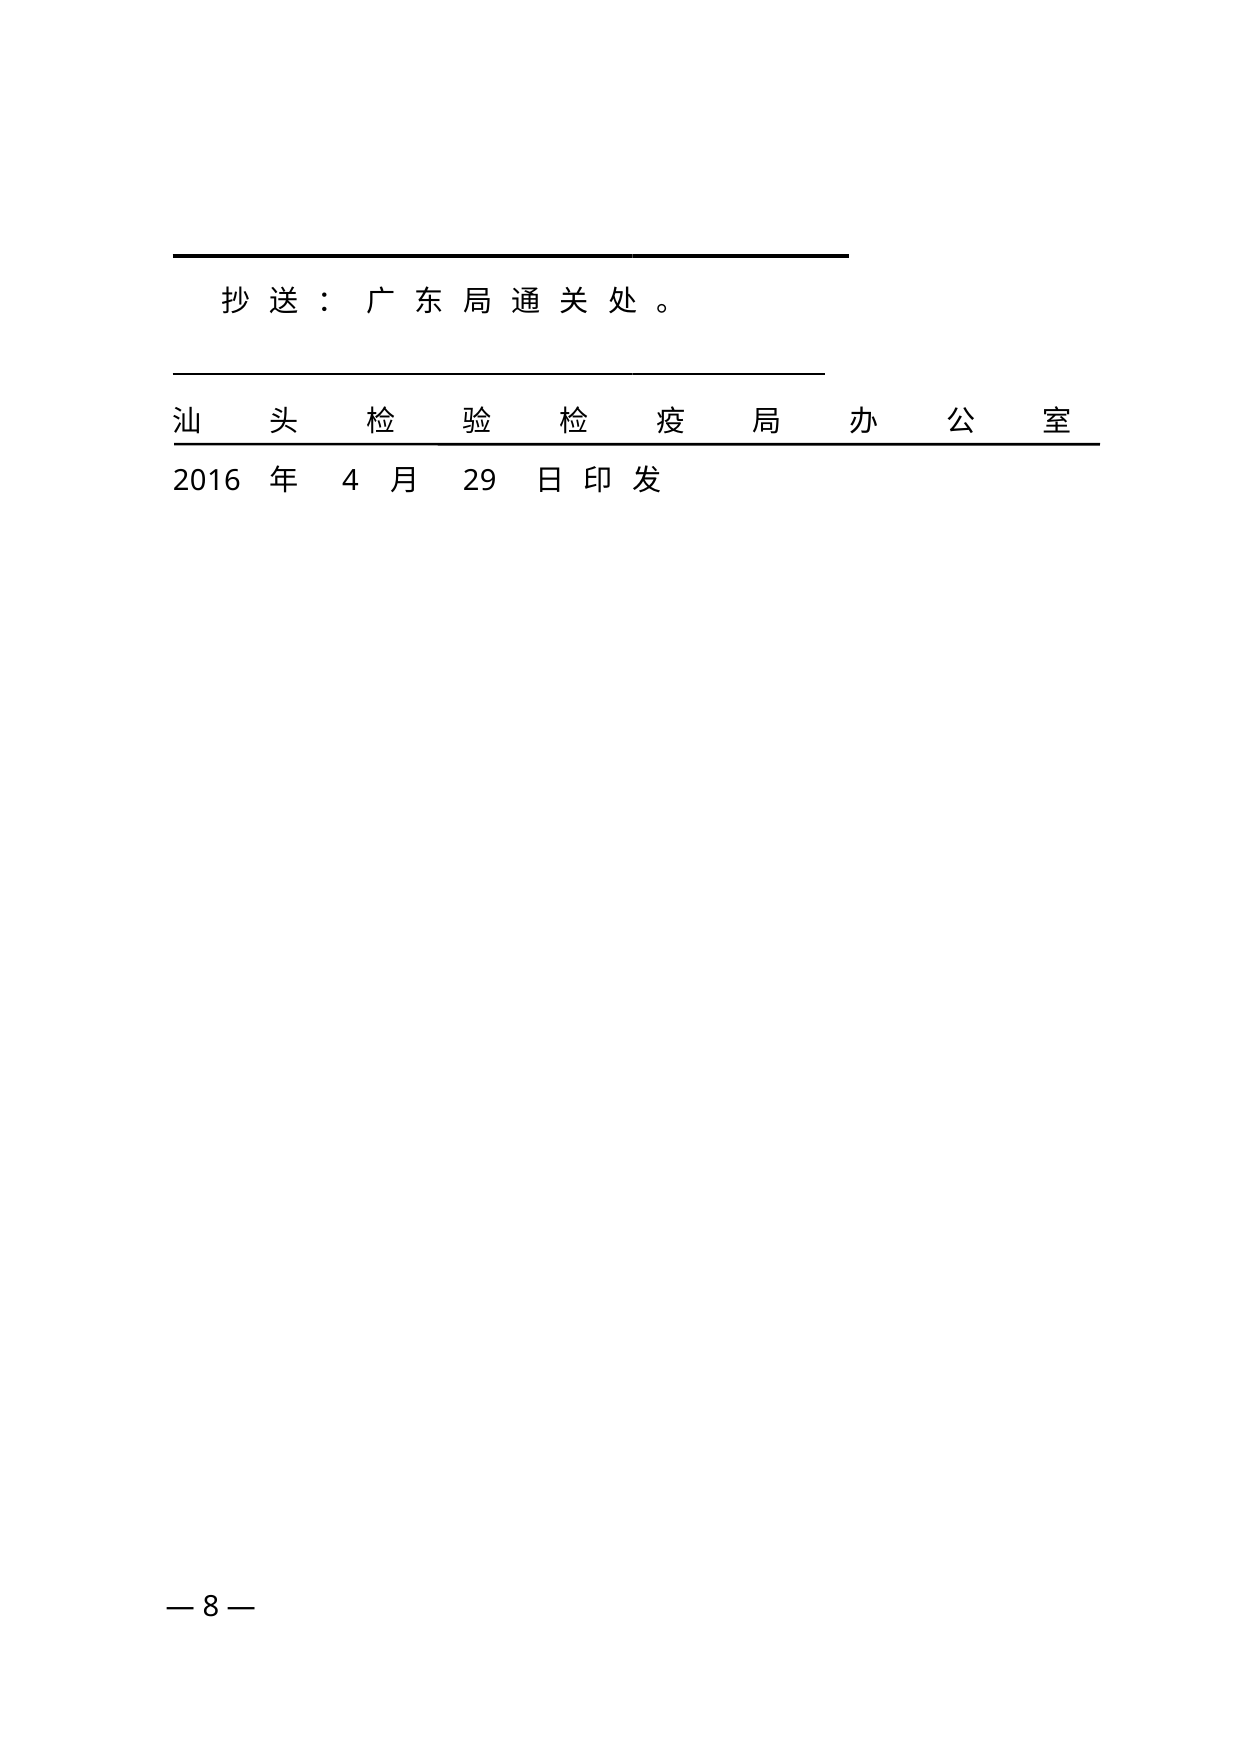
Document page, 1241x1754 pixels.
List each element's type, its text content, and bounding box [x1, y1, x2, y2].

text 抄送：广东局通关处。 [173, 270, 1091, 330]
text 汕头检验检疫局办公室 2016年4月29日印发 [173, 389, 1091, 508]
